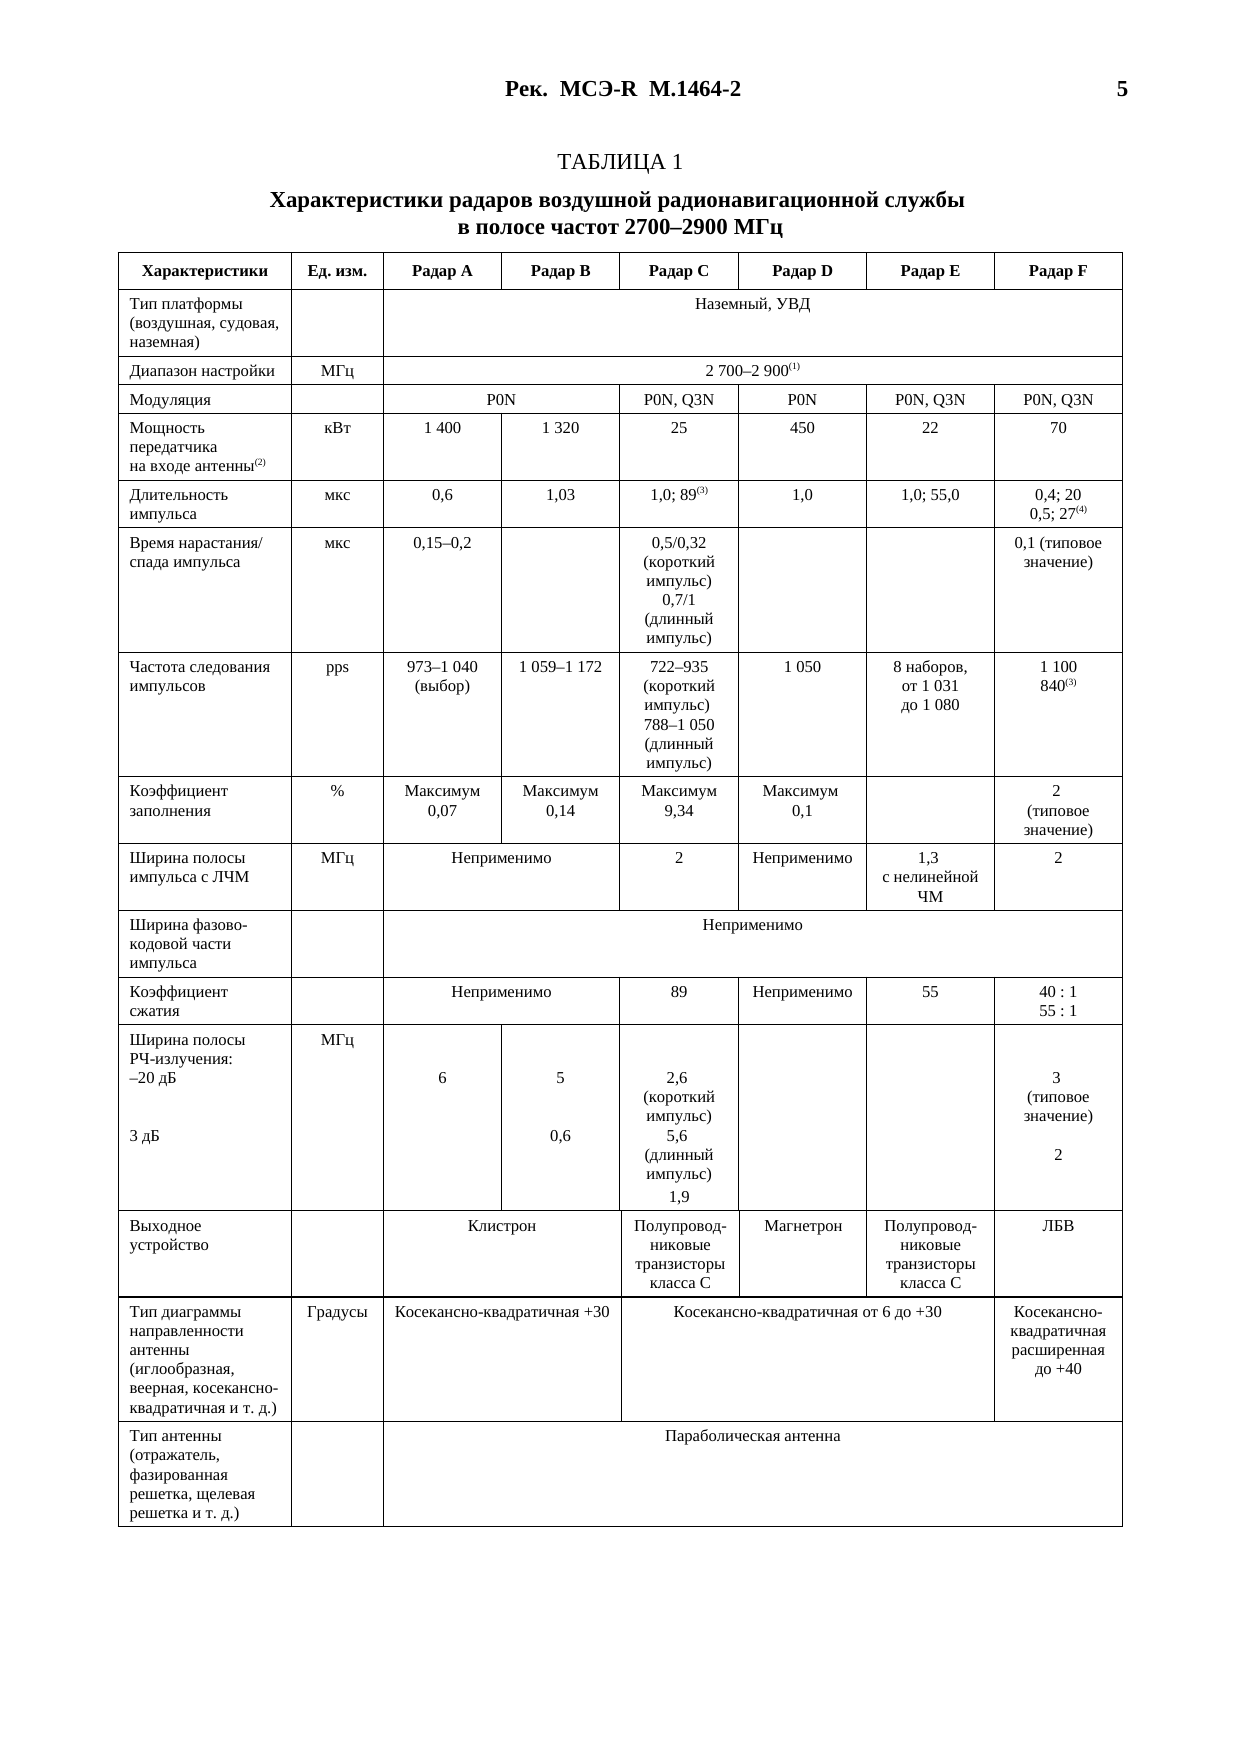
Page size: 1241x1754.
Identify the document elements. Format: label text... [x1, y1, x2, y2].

table_cell ЛБВ [995, 1211, 1122, 1296]
text ТАБЛИЦА 1 [118, 148, 1122, 174]
table_cell [292, 911, 383, 977]
table_cell P0N, Q3N [995, 385, 1122, 413]
table_cell Магнетрон [740, 1211, 866, 1296]
table_cell 2 [995, 844, 1122, 910]
table_cell 0,15–0,2 [384, 528, 501, 652]
table_cell 0,6 [384, 481, 501, 527]
table_cell Неприменимо [384, 911, 1122, 977]
table_cell 973–1 040 (выбор) [384, 653, 501, 776]
table_cell Коэффициент сжатия [119, 978, 291, 1024]
table_cell 55 [867, 978, 994, 1024]
table_cell [292, 1211, 383, 1296]
title Характеристики радаров воздушной радионавигационной службы в полосе частот 2700–2900 МГц [118, 187, 1122, 239]
table_cell 1 400 [384, 414, 501, 479]
table_cell Тип диаграммы направленности антенны (иглообразная, веерная, косекансно-квадратичная и т. д.) [119, 1298, 291, 1421]
table_cell Длительность импульса [119, 481, 291, 527]
table_header Ед. изм. [292, 253, 383, 289]
table_cell МГц [292, 1025, 383, 1210]
table_cell мкс [292, 528, 383, 652]
table_cell 450 [739, 414, 866, 479]
table_cell Мощность передатчика на входе антенны(2) [119, 414, 291, 479]
table_cell Диапазон настройки [119, 357, 291, 384]
table_cell Полупровод-никовые транзисторы класса C [622, 1211, 739, 1296]
table_cell [292, 978, 383, 1024]
table_cell 40 : 1 55 : 1 [995, 978, 1122, 1024]
table_cell 1 059–1 172 [502, 653, 619, 776]
table_cell 25 [620, 414, 738, 479]
table_cell Ширина фазово-кодовой части импульса [119, 911, 291, 977]
table_header Радар A [384, 253, 501, 289]
table_cell 0,1 (типовое значение) [995, 528, 1122, 652]
table_cell [867, 777, 994, 843]
table_cell % [292, 777, 383, 843]
table_cell 6 [384, 1025, 501, 1210]
table_cell Коэффициент заполнения [119, 777, 291, 843]
table_cell Максимум 0,14 [502, 777, 619, 843]
table_cell 1,0; 89(3) [620, 481, 738, 527]
table_cell [292, 1422, 383, 1526]
table_cell 1,0; 55,0 [867, 481, 994, 527]
table_cell 1,3 с нелинейной ЧМ [867, 844, 994, 910]
table_cell [867, 1025, 994, 1210]
table_cell P0N [384, 385, 619, 413]
table_cell Наземный, УВД [384, 290, 1122, 356]
table_cell pps [292, 653, 383, 776]
table_cell [292, 290, 383, 356]
table_cell Тип антенны (отражатель, фазированная решетка, щелевая решетка и т. д.) [119, 1422, 291, 1526]
table_cell Максимум 0,07 [384, 777, 501, 843]
table_header Радар F [995, 253, 1122, 289]
table_cell Неприменимо [739, 978, 866, 1024]
table_cell Частота следования импульсов [119, 653, 291, 776]
table_header Радар B [502, 253, 619, 289]
table_cell МГц [292, 844, 383, 910]
table_cell 0,5/0,32 (короткий импульс) 0,7/1 (длинный импульс) [620, 528, 738, 652]
table_cell 1 100 840(3) [995, 653, 1122, 776]
table_cell Максимум 9,34 [620, 777, 738, 843]
table_cell мкс [292, 481, 383, 527]
table_cell Неприменимо [384, 844, 619, 910]
table_cell Ширина полосы импульса с ЛЧМ [119, 844, 291, 910]
table_cell Неприменимо [384, 978, 619, 1024]
table_cell 2 [620, 844, 738, 910]
table_cell 1 050 [739, 653, 866, 776]
table_cell 1 320 [502, 414, 619, 479]
table_cell Косекансно-квадратичная от 6 до +30 [622, 1298, 994, 1421]
table_cell [739, 1025, 866, 1210]
table_cell 8 наборов, от 1 031 до 1 080 [867, 653, 994, 776]
table_cell [292, 385, 383, 413]
table_header Радар E [867, 253, 994, 289]
table_cell Полупровод-никовые транзисторы класса C [867, 1211, 994, 1296]
table_cell Клистрон [384, 1211, 621, 1296]
table_cell Неприменимо [739, 844, 866, 910]
table_cell 3 (типовое значение) 2 [995, 1025, 1122, 1210]
table_cell P0N [739, 385, 866, 413]
table_cell 1,0 [739, 481, 866, 527]
table_cell 70 [995, 414, 1122, 479]
table_cell МГц [292, 357, 383, 384]
table_cell Ширина полосы РЧ-излучения: –20 дБ 3 дБ [119, 1025, 291, 1210]
table_cell Градусы [292, 1298, 383, 1421]
table_cell Параболическая антенна [384, 1422, 1122, 1526]
table_cell [739, 528, 866, 652]
table_cell P0N, Q3N [620, 385, 738, 413]
table_cell 0,4; 20 0,5; 27(4) [995, 481, 1122, 527]
table_cell Тип платформы (воздушная, судовая, наземная) [119, 290, 291, 356]
table_cell 2 700–2 900(1) [384, 357, 1122, 384]
table_cell Выходное устройство [119, 1211, 291, 1296]
table_cell [867, 528, 994, 652]
table_cell 1,03 [502, 481, 619, 527]
table_cell Косекансно-квадратичная расширенная до +40 [995, 1298, 1122, 1421]
table_cell 22 [867, 414, 994, 479]
table_cell кВт [292, 414, 383, 479]
table_header Радар D [739, 253, 866, 289]
table_header Характеристики [119, 253, 291, 289]
table_cell 5 0,6 [502, 1025, 619, 1210]
table_cell Косекансно-квадратичная +30 [384, 1298, 621, 1421]
table_cell P0N, Q3N [867, 385, 994, 413]
table_cell Модуляция [119, 385, 291, 413]
table_cell Максимум 0,1 [739, 777, 866, 843]
table_cell 2 (типовое значение) [995, 777, 1122, 843]
table_cell Время нарастания/ спада импульса [119, 528, 291, 652]
table_header Радар C [620, 253, 738, 289]
table_cell 89 [620, 978, 738, 1024]
table_cell [502, 528, 619, 652]
table_cell 2,6 (короткий импульс) 5,6 (длинный импульс) 1,9 [620, 1025, 738, 1210]
table_cell 722–935 (короткий импульс) 788–1 050 (длинный импульс) [620, 653, 738, 776]
